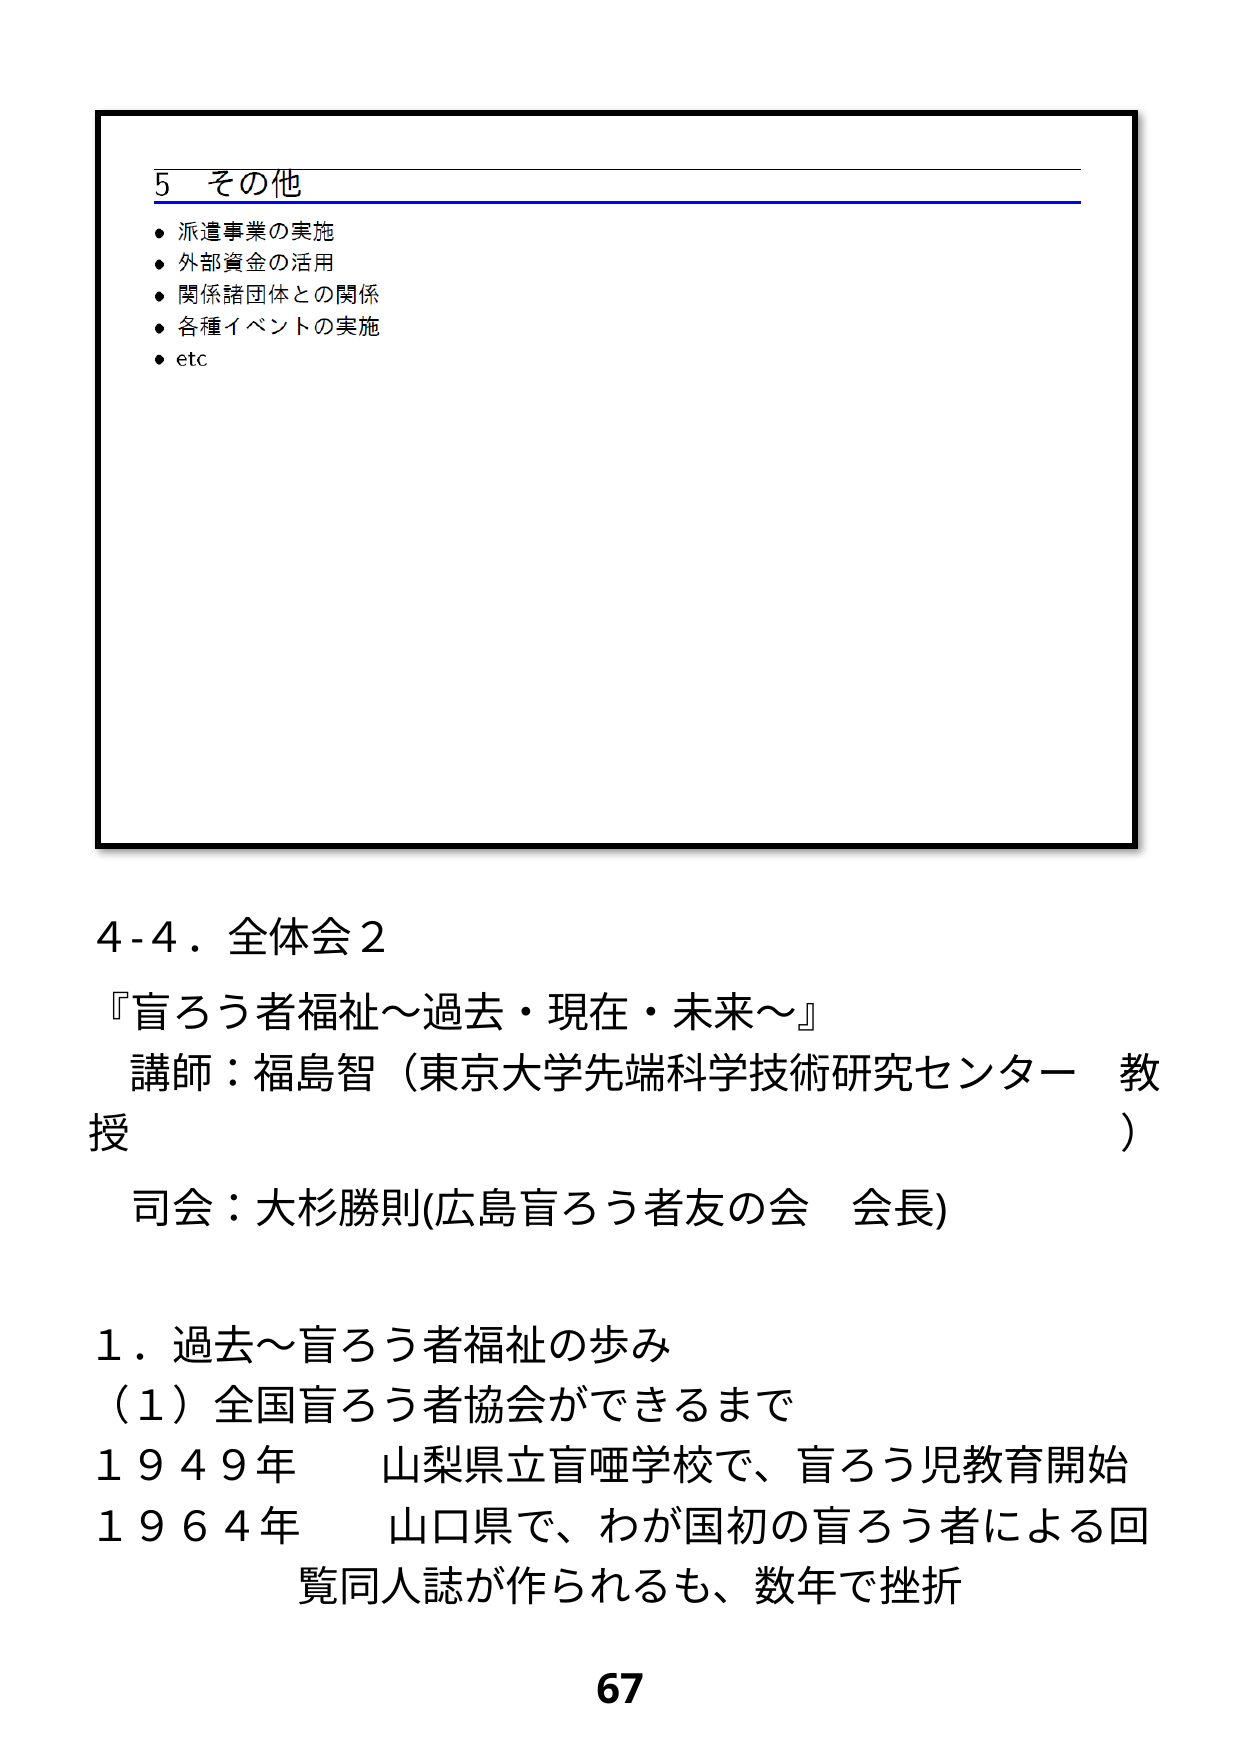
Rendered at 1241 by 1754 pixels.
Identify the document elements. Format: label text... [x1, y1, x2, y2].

text （１）全国盲ろう者協会ができるまで [89, 1372, 1152, 1432]
text 『盲ろう者福祉～過去・現在・未来～』 [89, 979, 1152, 1040]
text 講師：福島智（東京大学先端科学技術研究センター 教授） [89, 1040, 1162, 1161]
text ４-４．全体会２ [89, 889, 1152, 979]
text １９６４年 山口県で、わが国初の盲ろう者による回覧同人誌が作られるも、数年で挫折 [89, 1493, 1152, 1614]
text 司会：大杉勝則(広島盲ろう者友の会 会長) [89, 1161, 1152, 1251]
text １９４９年 山梨県立盲唖学校で、盲ろう児教育開始 [89, 1432, 1152, 1493]
text １．過去～盲ろう者福祉の歩み [89, 1312, 1152, 1372]
